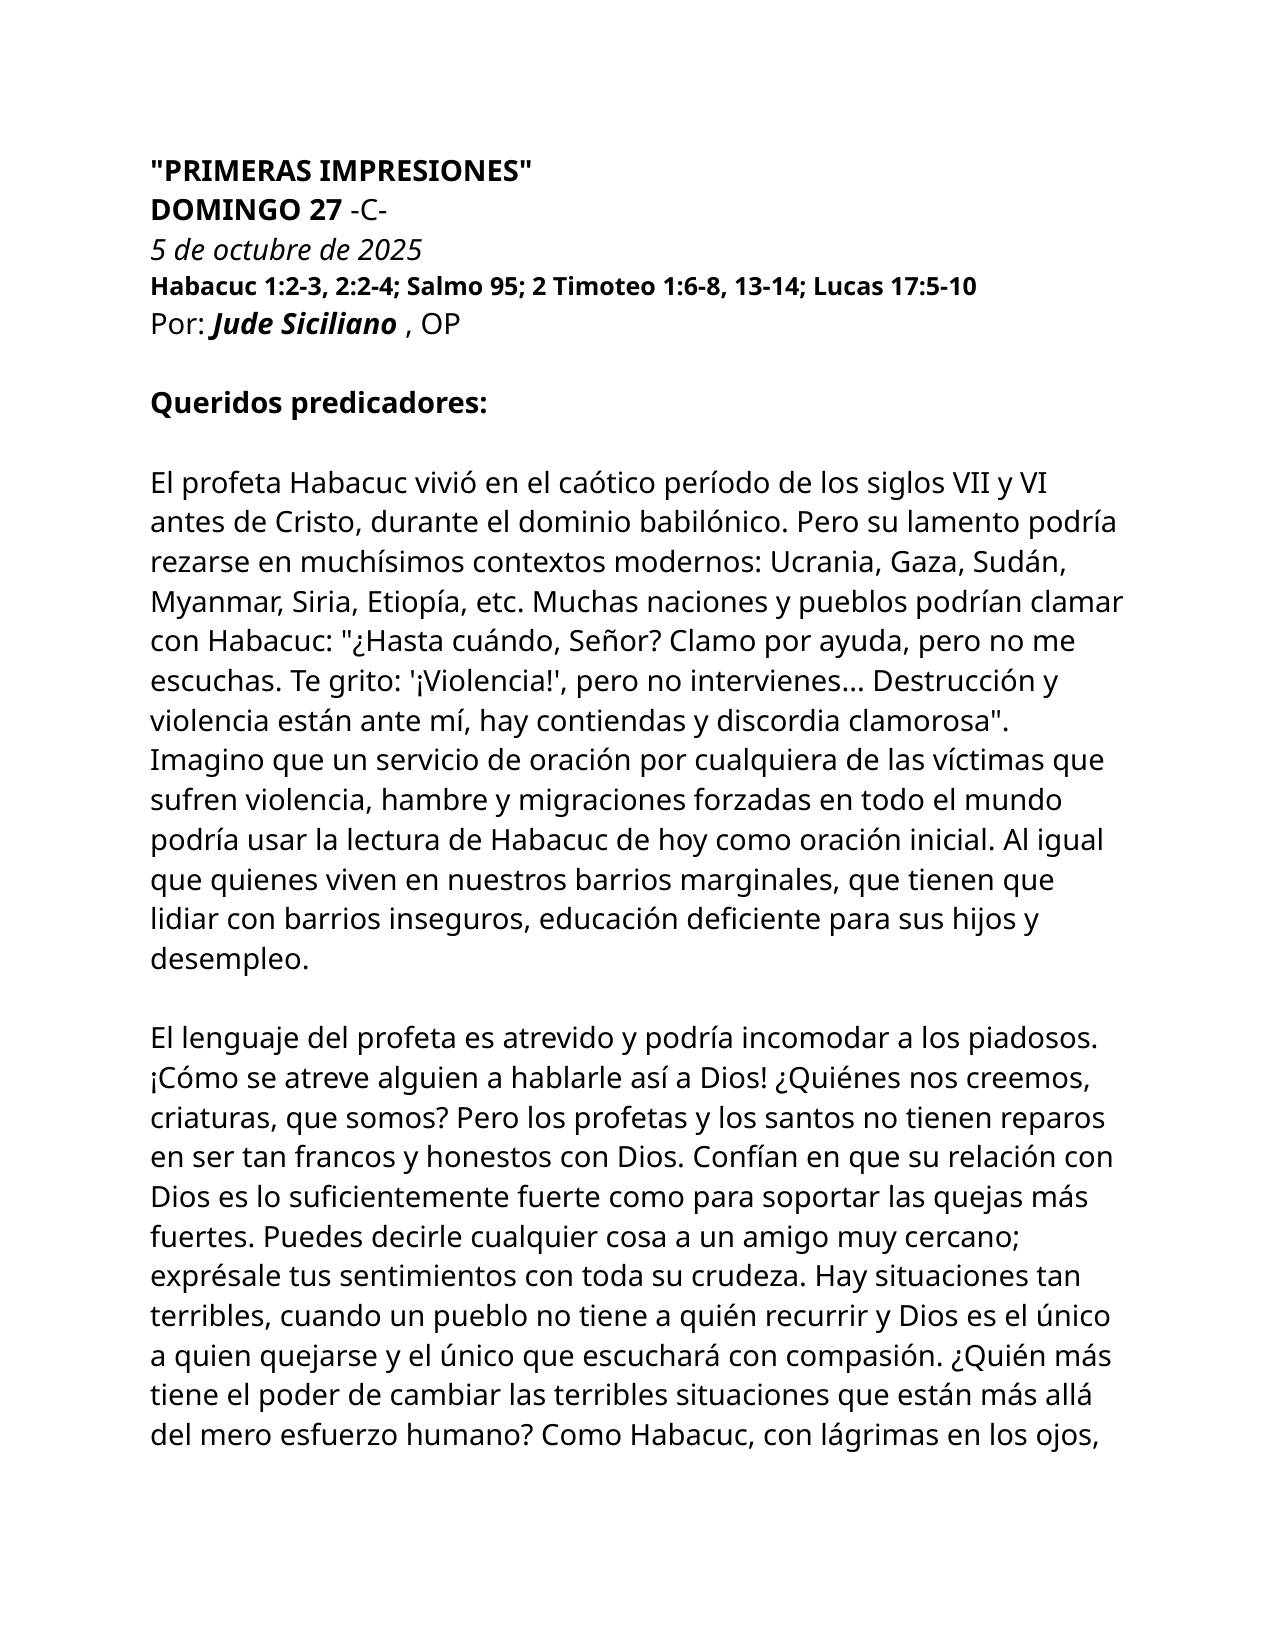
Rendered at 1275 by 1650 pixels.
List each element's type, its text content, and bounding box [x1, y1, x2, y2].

text Habacuc 1:2-3, 2:2-4; Salmo 95; 2 Timoteo 1:6-8, 13-14; Lucas 17:5-10 [150, 269, 1125, 303]
text "PRIMERAS IMPRESIONES" [150, 150, 1125, 190]
text Por: Jude Siciliano , OP [150, 303, 1125, 343]
text El profeta Habacuc vivió en el caótico período de los siglos VII y VI antes de Cristo, durante el dominio babilónico. Pero su lamento podría rezarse en muchísimos contextos modernos: Ucrania, Gaza, Sudán, Myanmar, Siria, Etiopía, etc. Muchas naciones y pueblos podrían clamar con Habacuc: "¿Hasta cuándo, Señor? Clamo por ayuda, pero no me escuchas. Te grito: '¡Violencia!', pero no intervienes... Destrucción y violencia están ante mí, hay contiendas y discordia clamorosa". Imagino que un servicio de oración por cualquiera de las víctimas que sufren violencia, hambre y migraciones forzadas en todo el mundo podría usar la lectura de Habacuc de hoy como oración inicial. Al igual que quienes viven en nuestros barrios marginales, que tienen que lidiar con barrios inseguros, educación deficiente para sus hijos y desempleo. [150, 462, 1125, 978]
text 5 de octubre de 2025 [150, 229, 1125, 269]
text Queridos predicadores: [150, 382, 1125, 422]
text DOMINGO 27 -C-​ [150, 190, 1125, 229]
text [150, 1017, 1125, 1454]
